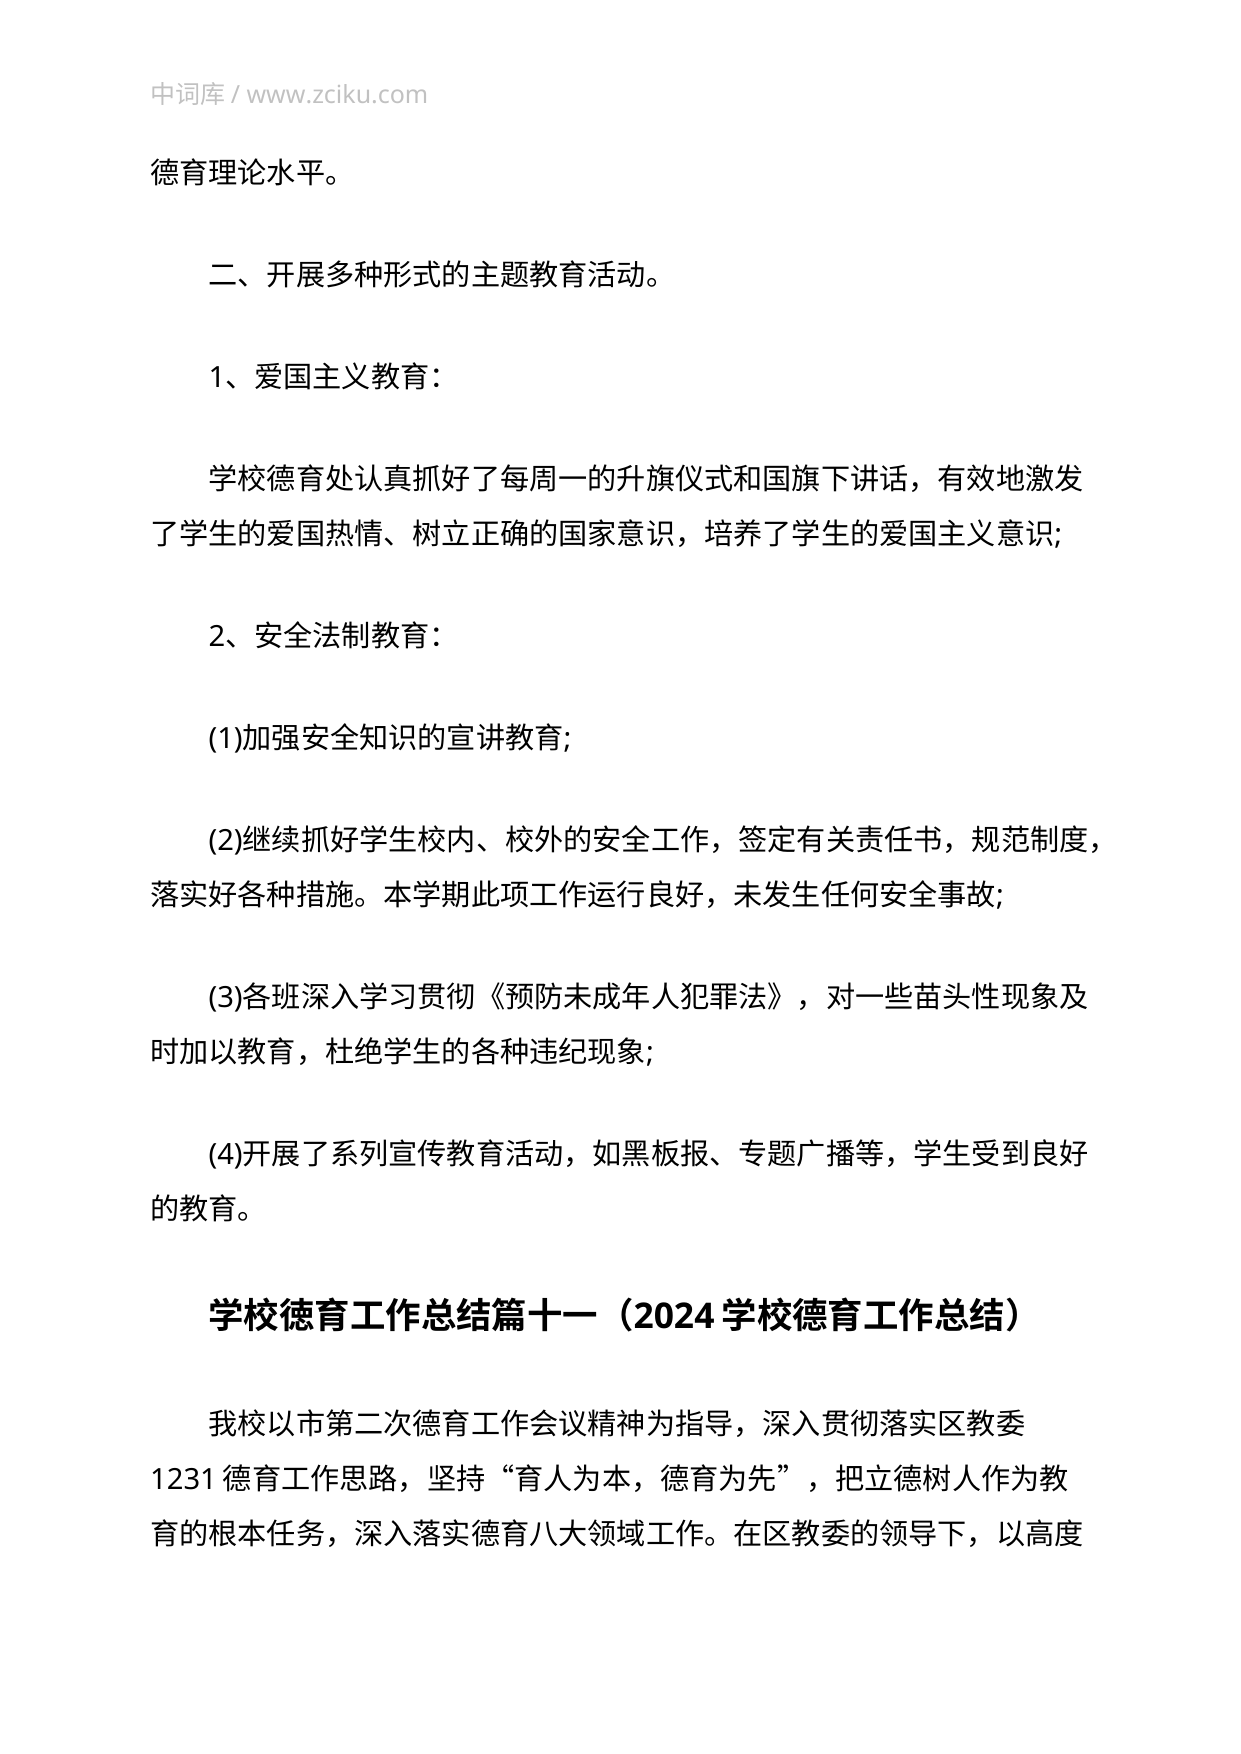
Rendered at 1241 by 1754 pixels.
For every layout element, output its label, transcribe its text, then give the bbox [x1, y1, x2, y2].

text (4)开展了系列宣传教育活动，如黑板报、专题广播等，学生受到良好的教育。 [150, 1130, 1090, 1228]
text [150, 150, 1090, 192]
text (3)各班深入学习贯彻《预防未成年人犯罪法》，对一些苗头性现象及时加以教育，杜绝学生的各种违纪现象; [150, 973, 1090, 1071]
text (2)继续抓好学生校内、校外的安全工作，签定有关责任书，规范制度，落实好各种措施。本学期此项工作运行良好，未发生任何安全事故; [150, 816, 1090, 914]
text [150, 1401, 1090, 1553]
text 2、安全法制教育： [150, 612, 1090, 655]
text 学校德育处认真抓好了每周一的升旗仪式和国旗下讲话，有效地激发了学生的爱国热情、树立正确的国家意识，培养了学生的爱国主义意识; [150, 456, 1090, 553]
text 二、开展多种形式的主题教育活动。 [150, 252, 1090, 294]
text (1)加强安全知识的宣讲教育; [150, 714, 1090, 757]
text 1、爱国主义教育： [150, 353, 1090, 396]
text 学校徳育工作总结篇十一（2024学校德育工作总结） [150, 1287, 1090, 1338]
